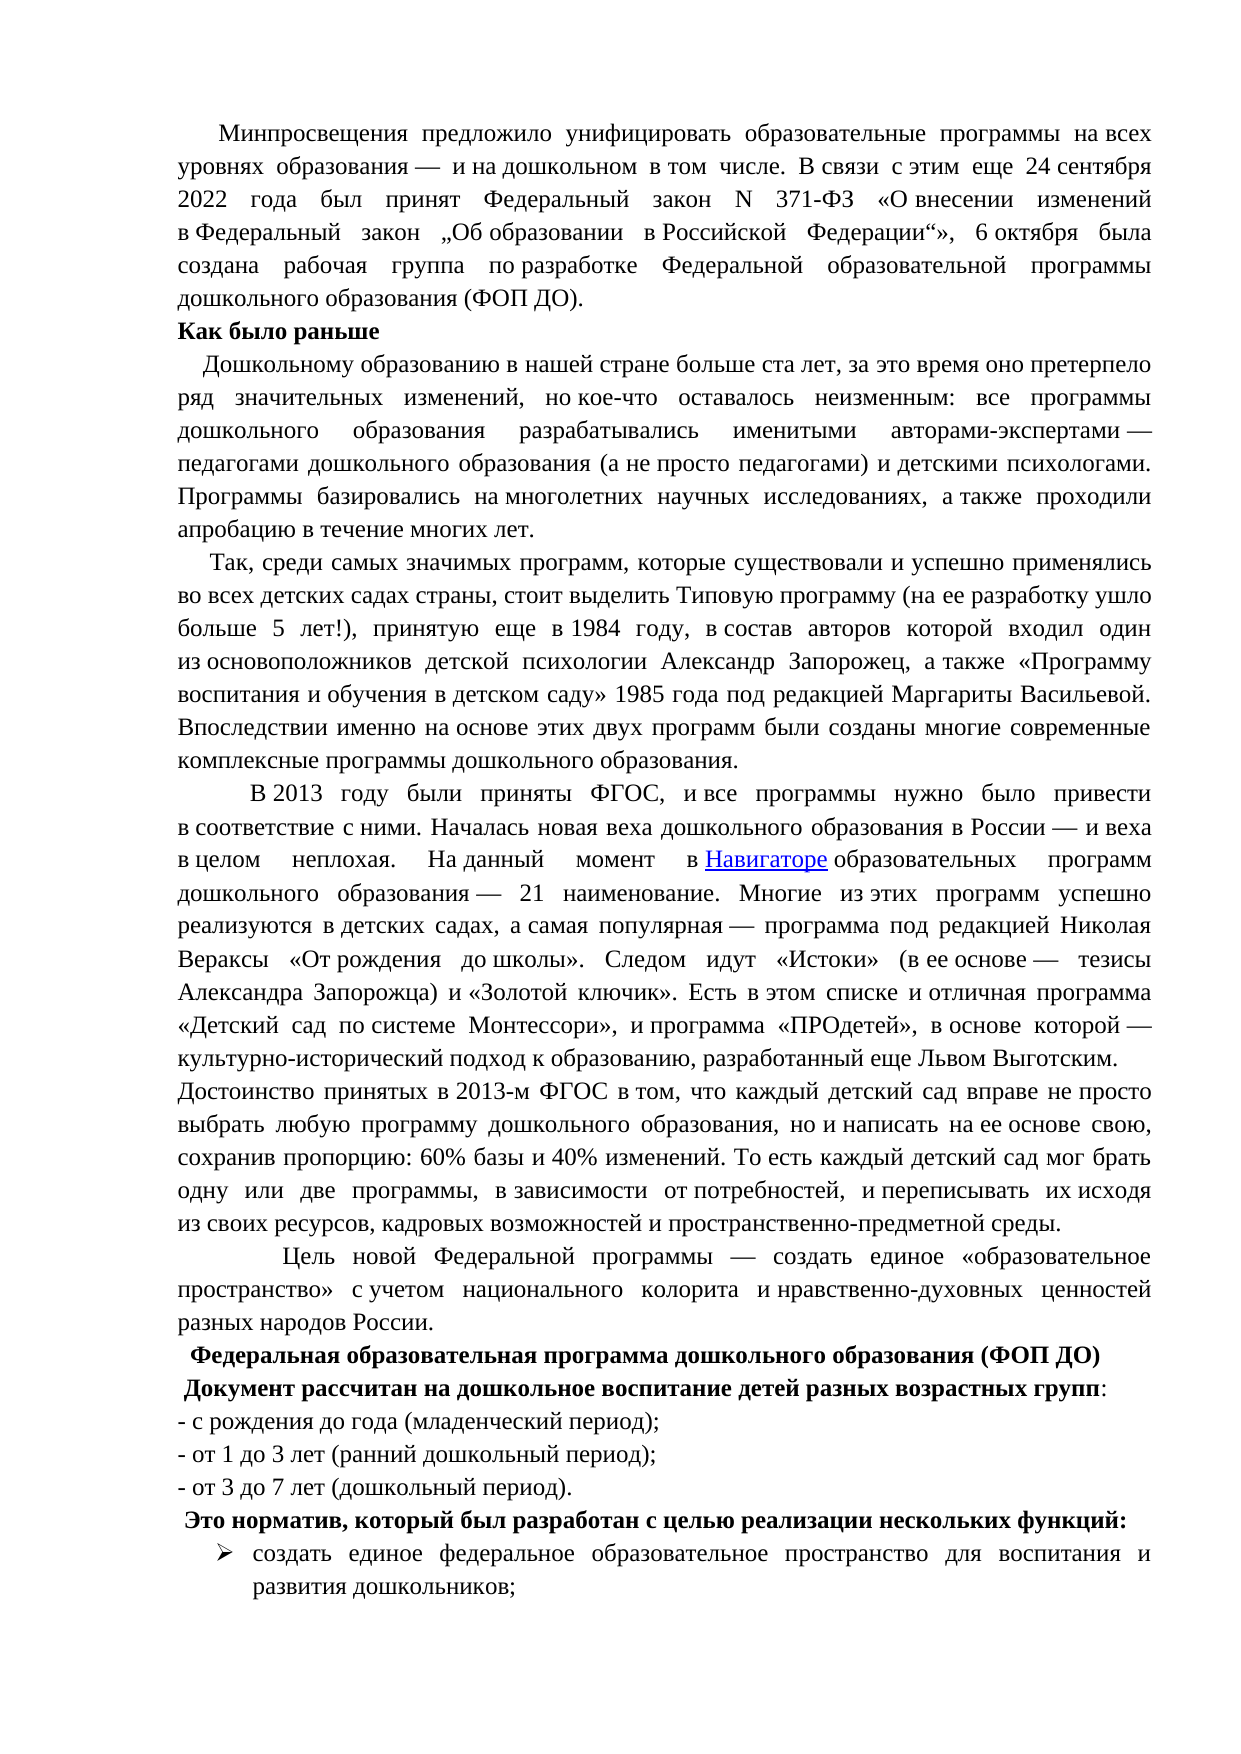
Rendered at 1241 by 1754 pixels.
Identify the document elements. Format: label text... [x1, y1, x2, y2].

text - с рождения до года (младенческий период); [177, 1406, 1152, 1435]
text - от 3 до 7 лет (дошкольный период). [177, 1472, 1152, 1501]
text Так, среди самых значимых программ, которые существовали и успешно применялись во всех детских садах страны, стоит выделить Типовую программу (на ее разработку ушло больше 5 лет!), принятую еще в 1984 году, в состав авторов которой входил один из основоположников детской психологии Александр Запорожец, а также «Программу воспитания и обучения в детском саду» 1985 года под редакцией Маргариты Васильевой. Впоследствии именно на основе этих двух программ были созданы многие современные комплексные программы дошкольного образования. [177, 547, 1152, 774]
text В 2013 году были приняты ФГОС, и все программы нужно было привести в соответствие с ними. Началась новая веха дошкольного образования в России — и веха в целом неплохая. На данный момент в Навигаторе образовательных программ дошкольного образования — 21 наименование. Многие из этих программ успешно реализуются в детских садах, а самая популярная — программа под редакцией Николая Вераксы «От рождения до школы». Следом идут «Истоки» (в ее основе — тезисы Александра Запорожца) и «Золотой ключик». Есть в этом списке и отличная программа «Детский сад по системе Монтессори», и программа «ПРОдетей», в основе которой — культурно-исторический подход к образованию, разработанный еще Львом Выготским. [177, 778, 1152, 1071]
text Как было раньше [177, 316, 1152, 345]
text Дошкольному образованию в нашей стране больше ста лет, за это время оно претерпело ряд значительных изменений, но кое-что оставалось неизменным: все программы дошкольного образования разрабатывались именитыми авторами-экспертами — педагогами дошкольного образования (а не просто педагогами) и детскими психологами. Программы базировались на многолетних научных исследованиях, а также проходили апробацию в течение многих лет. [177, 349, 1152, 543]
text - от 1 до 3 лет (ранний дошкольный период); [177, 1439, 1152, 1468]
text Федеральная образовательная программа дошкольного образования (ФОП ДО) [177, 1340, 1152, 1369]
text Это норматив, который был разработан с целью реализации нескольких функций: [177, 1505, 1152, 1534]
text Документ рассчитан на дошкольное воспитание детей разных возрастных групп: [177, 1373, 1152, 1402]
text Минпросвещения предложило унифицировать образовательные программы на всех уровнях образования — и на дошкольном в том числе. В связи с этим еще 24 сентября 2022 года был принят Федеральный закон N 371-ФЗ «О внесении изменений в Федеральный закон „Об образовании в Российской Федерации“», 6 октября была создана рабочая группа по разработке Федеральной образовательной программы дошкольного образования (ФОП ДО). [177, 118, 1152, 312]
text Цель новой Федеральной программы — создать единое «образовательное пространство» с учетом национального колорита и нравственно-духовных ценностей разных народов России. [177, 1241, 1152, 1336]
text Достоинство принятых в 2013-м ФГОС в том, что каждый детский сад вправе не просто выбрать любую программу дошкольного образования, но и написать на ее основе свою, сохранив пропорцию: 60% базы и 40% изменений. То есть каждый детский сад мог брать одну или две программы, в зависимости от потребностей, и переписывать их исходя из своих ресурсов, кадровых возможностей и пространственно-предметной среды. [177, 1076, 1152, 1237]
list создать единое федеральное образовательное пространство для воспитания и развития дошкольников; [215, 1538, 1152, 1600]
